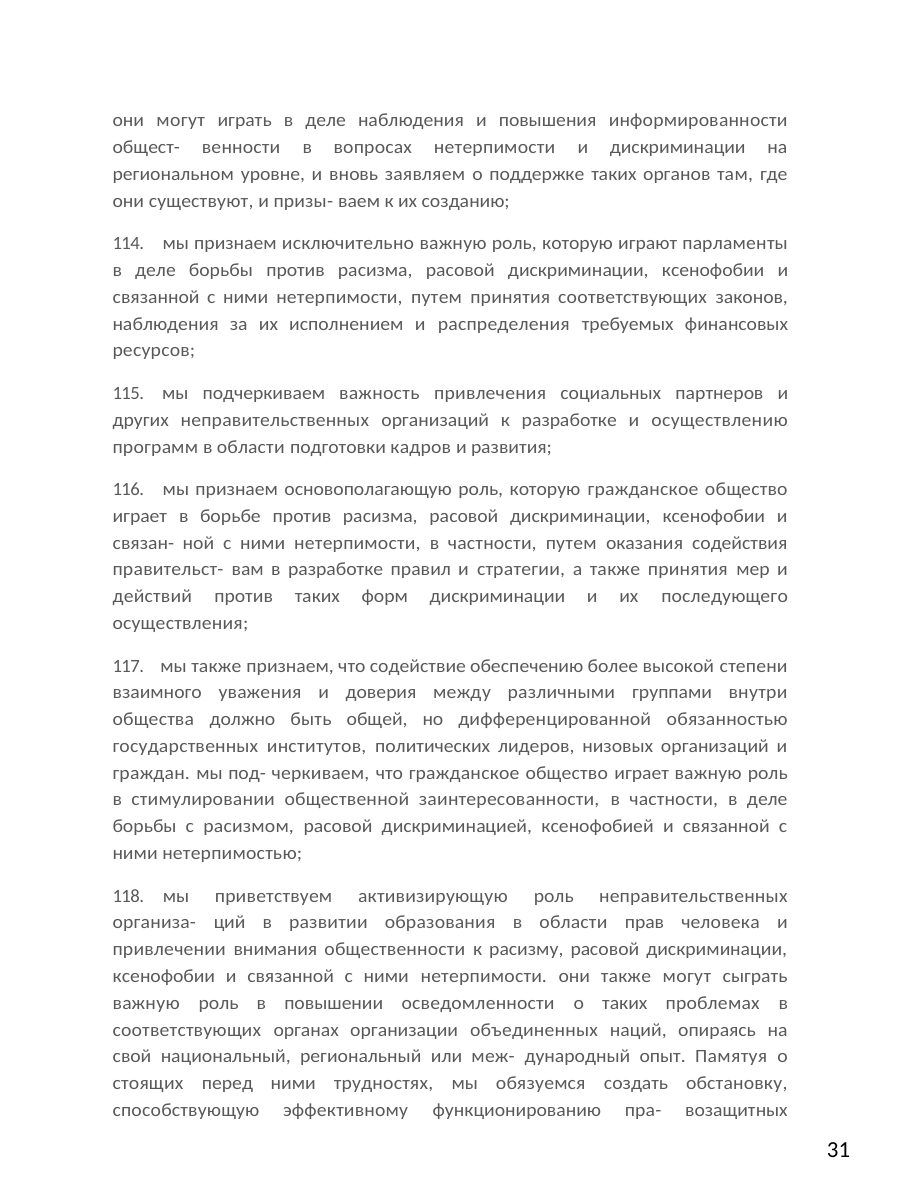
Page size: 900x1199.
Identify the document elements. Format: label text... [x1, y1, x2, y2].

list мы также признаем, что содействие обеспечению более высокой степени взаимного уважения и доверия между различными группами внутри общества должно быть общей, но дифференцированной обязанностью государственных институтов, политических лидеров, низовых организаций и граждан. мы под- черкиваем, что гражданское общество играет важную роль в стимулировании общественной заинтересованности, в частности, в деле борьбы с расизмом, расовой дискриминацией, ксенофобией и связанной с ними нетерпимостью; [112, 654, 788, 864]
text они могут играть в деле наблюдения и повышения информированности общест- венности в вопросах нетерпимости и дискриминации на региональном уровне, и вновь заявляем о поддержке таких органов там, где они существуют, и призы- ваем к их созданию; [112, 109, 788, 212]
list мы признаем основополагающую роль, которую гражданское общество играет в борьбе против расизма, расовой дискриминации, ксенофобии и связан- ной с ними нетерпимости, в частности, путем оказания содействия правительст- вам в разработке правил и стратегии, а также принятия мер и действий против таких форм дискриминации и их последующего осуществления; [112, 477, 788, 634]
list мы подчеркиваем важность привлечения социальных партнеров и других неправительственных организаций к разработке и осуществлению программ в области подготовки кадров и развития; [112, 381, 788, 458]
list мы признаем исключительно важную роль, которую играют парламенты в деле борьбы против расизма, расовой дискриминации, ксенофобии и связанной с ними нетерпимости, путем принятия соответствующих законов, наблюдения за их исполнением и распределения требуемых финансовых ресурсов; [112, 232, 788, 362]
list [112, 884, 788, 1121]
